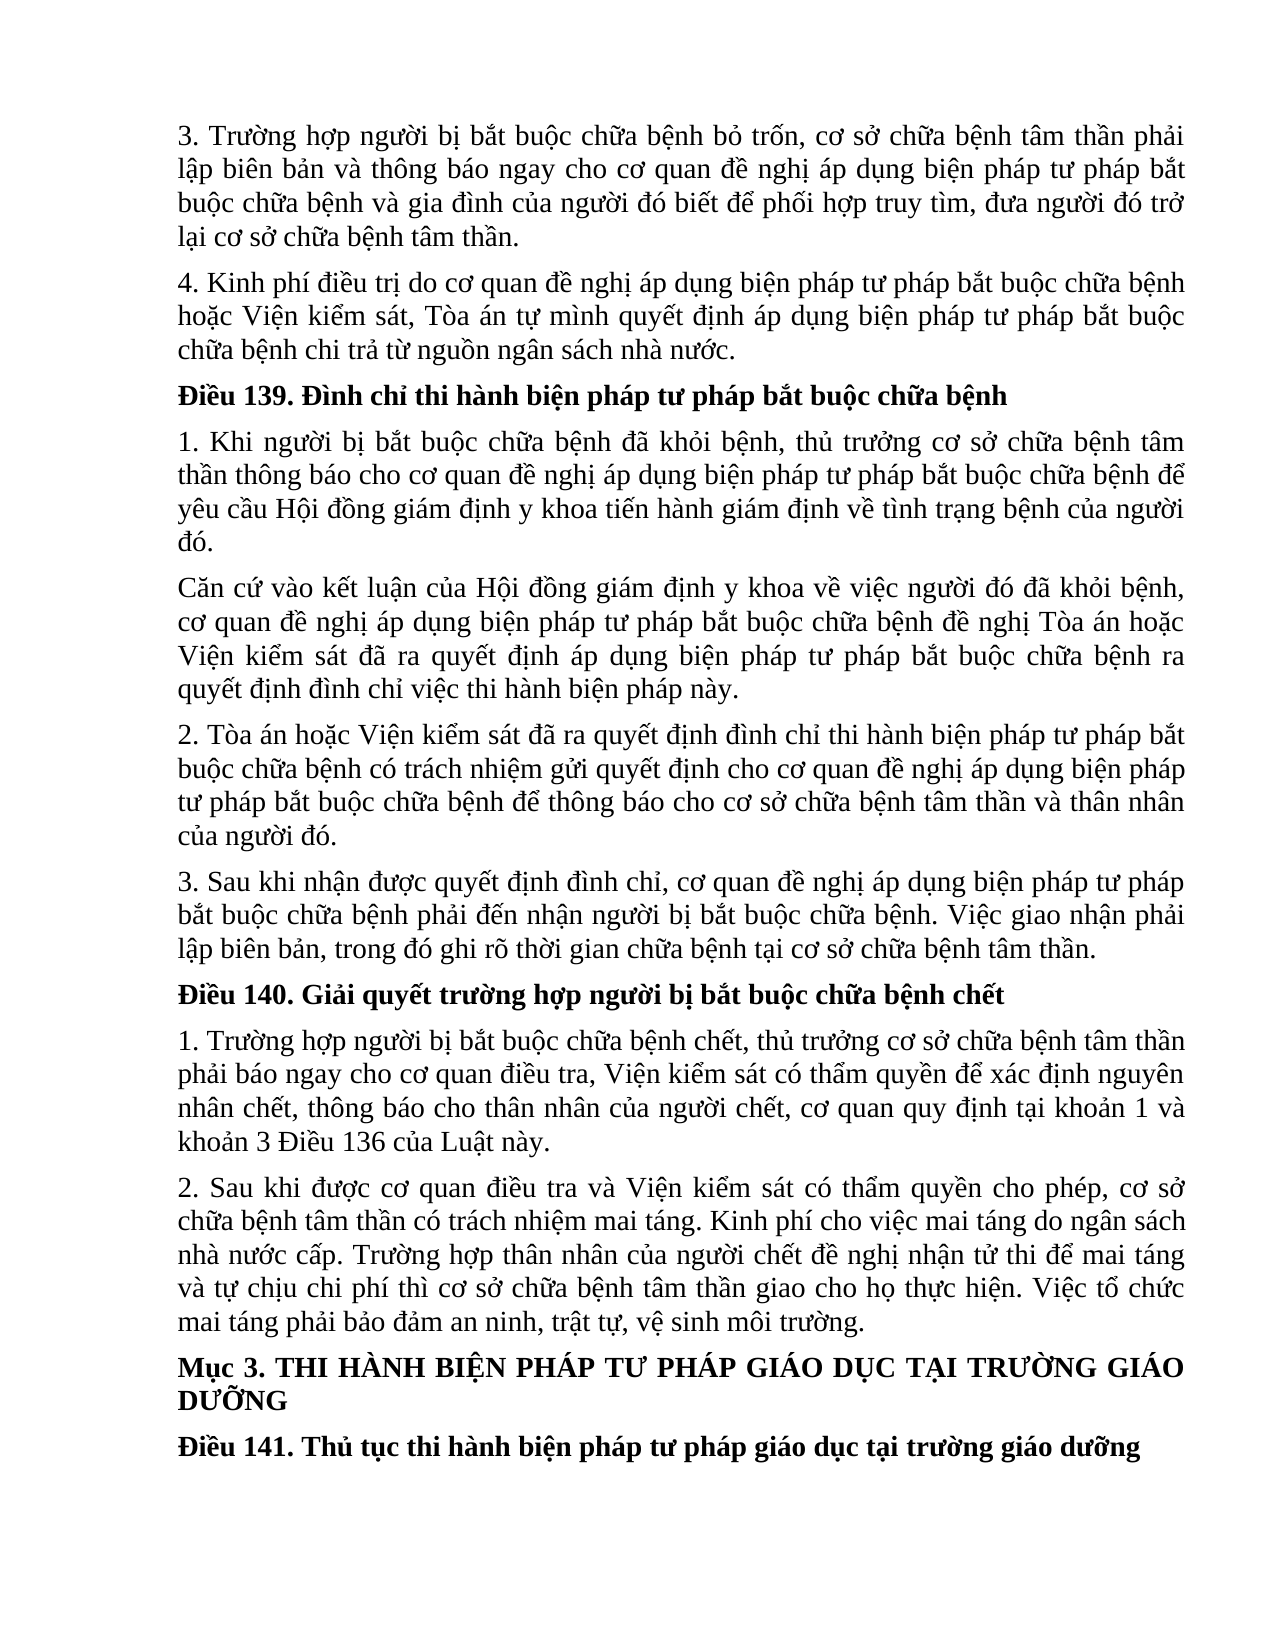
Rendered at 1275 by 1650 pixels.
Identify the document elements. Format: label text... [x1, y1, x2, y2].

text Mục 3. THI HÀNH BIỆN PHÁP TƯ PHÁP GIÁO DỤC TẠI TRƯỜNG GIÁO DƯỠNG [177, 1350, 1186, 1417]
text 2. Sau khi được cơ quan điều tra và Viện kiểm sát có thẩm quyền cho phép, cơ sở chữa bệnh tâm thần có trách nhiệm mai táng. Kinh phí cho việc mai táng do ngân sách nhà nước cấp. Trường hợp thân nhân của người chết đề nghị nhận tử thi để mai táng và tự chịu chi phí thì cơ sở chữa bệnh tâm thần giao cho họ thực hiện. Việc tổ chức mai táng phải bảo đảm an ninh, trật tự, vệ sinh môi trường. [177, 1170, 1186, 1337]
text Căn cứ vào kết luận của Hội đồng giám định y khoa về việc người đó đã khỏi bệnh, cơ quan đề nghị áp dụng biện pháp tư pháp bắt buộc chữa bệnh đề nghị Tòa án hoặc Viện kiểm sát đã ra quyết định áp dụng biện pháp tư pháp bắt buộc chữa bệnh ra quyết định đình chỉ việc thi hành biện pháp này. [177, 571, 1186, 705]
text 2. Tòa án hoặc Viện kiểm sát đã ra quyết định đình chỉ thi hành biện pháp tư pháp bắt buộc chữa bệnh có trách nhiệm gửi quyết định cho cơ quan đề nghị áp dụng biện pháp tư pháp bắt buộc chữa bệnh để thông báo cho cơ sở chữa bệnh tâm thần và thân nhân của người đó. [177, 717, 1186, 851]
text Điều 141. Thủ tục thi hành biện pháp tư pháp giáo dục tại trường giáo dưỡng [177, 1429, 1186, 1463]
text 1. Trường hợp người bị bắt buộc chữa bệnh chết, thủ trưởng cơ sở chữa bệnh tâm thần phải báo ngay cho cơ quan điều tra, Viện kiểm sát có thẩm quyền để xác định nguyên nhân chết, thông báo cho thân nhân của người chết, cơ quan quy định tại khoản 1 và khoản 3 Điều 136 của Luật này. [177, 1023, 1186, 1157]
text 3. Trường hợp người bị bắt buộc chữa bệnh bỏ trốn, cơ sở chữa bệnh tâm thần phải lập biên bản và thông báo ngay cho cơ quan đề nghị áp dụng biện pháp tư pháp bắt buộc chữa bệnh và gia đình của người đó biết để phối hợp truy tìm, đưa người đó trở lại cơ sở chữa bệnh tâm thần. [177, 118, 1186, 252]
text 1. Khi người bị bắt buộc chữa bệnh đã khỏi bệnh, thủ trưởng cơ sở chữa bệnh tâm thần thông báo cho cơ quan đề nghị áp dụng biện pháp tư pháp bắt buộc chữa bệnh để yêu cầu Hội đồng giám định y khoa tiến hành giám định về tình trạng bệnh của người đó. [177, 424, 1186, 558]
text Điều 139. Đình chỉ thi hành biện pháp tư pháp bắt buộc chữa bệnh [177, 378, 1186, 411]
text Điều 140. Giải quyết trường hợp người bị bắt buộc chữa bệnh chết [177, 977, 1186, 1011]
text 3. Sau khi nhận được quyết định đình chỉ, cơ quan đề nghị áp dụng biện pháp tư pháp bắt buộc chữa bệnh phải đến nhận người bị bắt buộc chữa bệnh. Việc giao nhận phải lập biên bản, trong đó ghi rõ thời gian chữa bệnh tại cơ sở chữa bệnh tâm thần. [177, 864, 1186, 964]
text 4. Kinh phí điều trị do cơ quan đề nghị áp dụng biện pháp tư pháp bắt buộc chữa bệnh hoặc Viện kiểm sát, Tòa án tự mình quyết định áp dụng biện pháp tư pháp bắt buộc chữa bệnh chi trả từ nguồn ngân sách nhà nước. [177, 265, 1186, 365]
